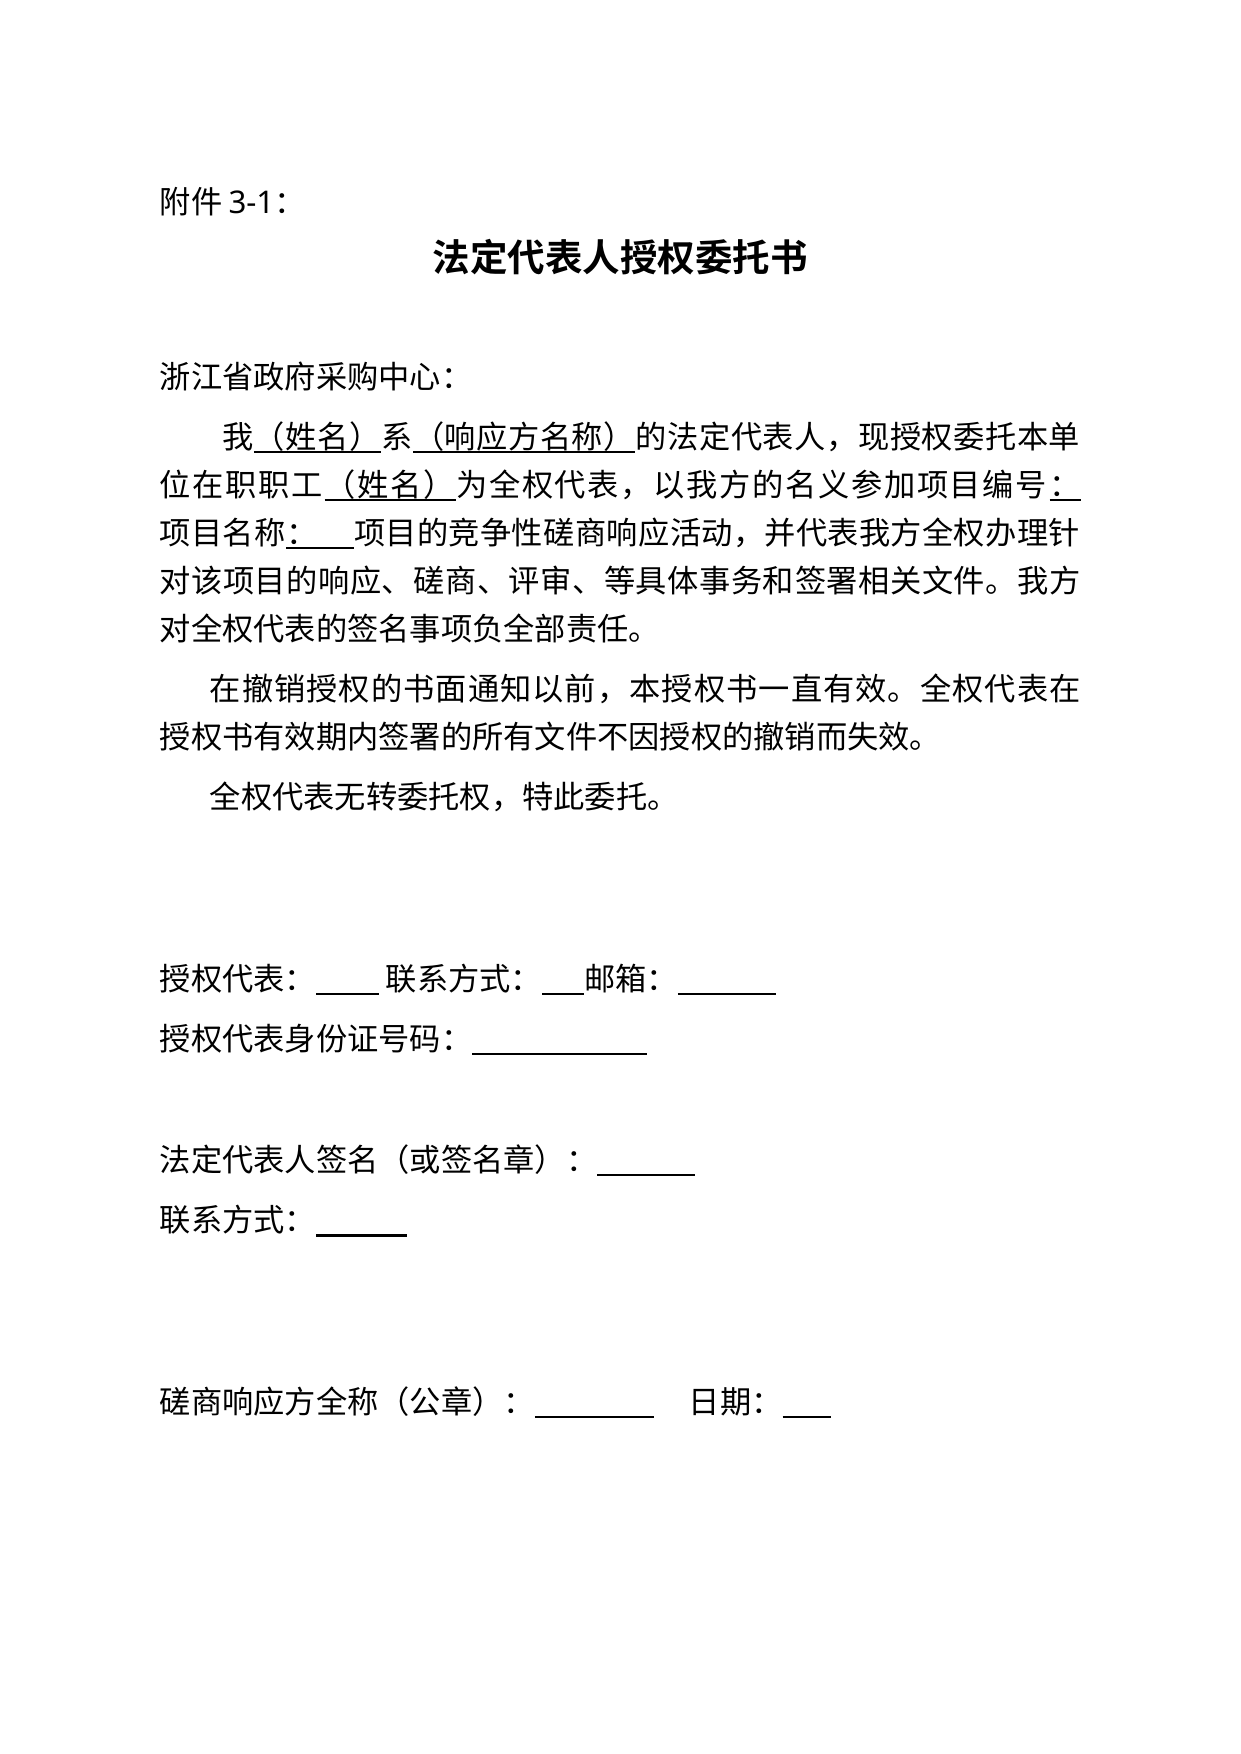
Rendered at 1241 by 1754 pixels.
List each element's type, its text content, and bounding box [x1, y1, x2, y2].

text 法定代表人签名（或签名章）： [159, 1133, 1081, 1181]
text 联系方式： [159, 1193, 1081, 1241]
text 法定代表人授权委托书 [159, 228, 1081, 282]
text 浙江省政府采购中心： [159, 350, 1081, 398]
text 磋商响应方全称（公章）： 日期： [159, 1375, 1081, 1423]
text 授权代表身份证号码： [159, 1012, 1081, 1060]
text 在撤销授权的书面通知以前，本授权书一直有效。全权代表在授权书有效期内签署的所有文件不因授权的撤销而失效。 [159, 662, 1081, 758]
text 授权代表： 联系方式： 邮箱： [159, 952, 1081, 1000]
text 附件3-1： [159, 175, 1081, 223]
text 我（姓名）系（响应方名称）的法定代表人，现授权委托本单位在职职工（姓名）为全权代表，以我方的名义参加项目编号： 项目名称： 项目的竞争性磋商响应活动，并代表我方全权办理针对该项目的响应、磋商、评审、等具体事务和签署相关文件。我方对全权代表的签名事项负全部责任。 [159, 410, 1081, 650]
text 全权代表无转委托权，特此委托。 [159, 771, 1081, 818]
